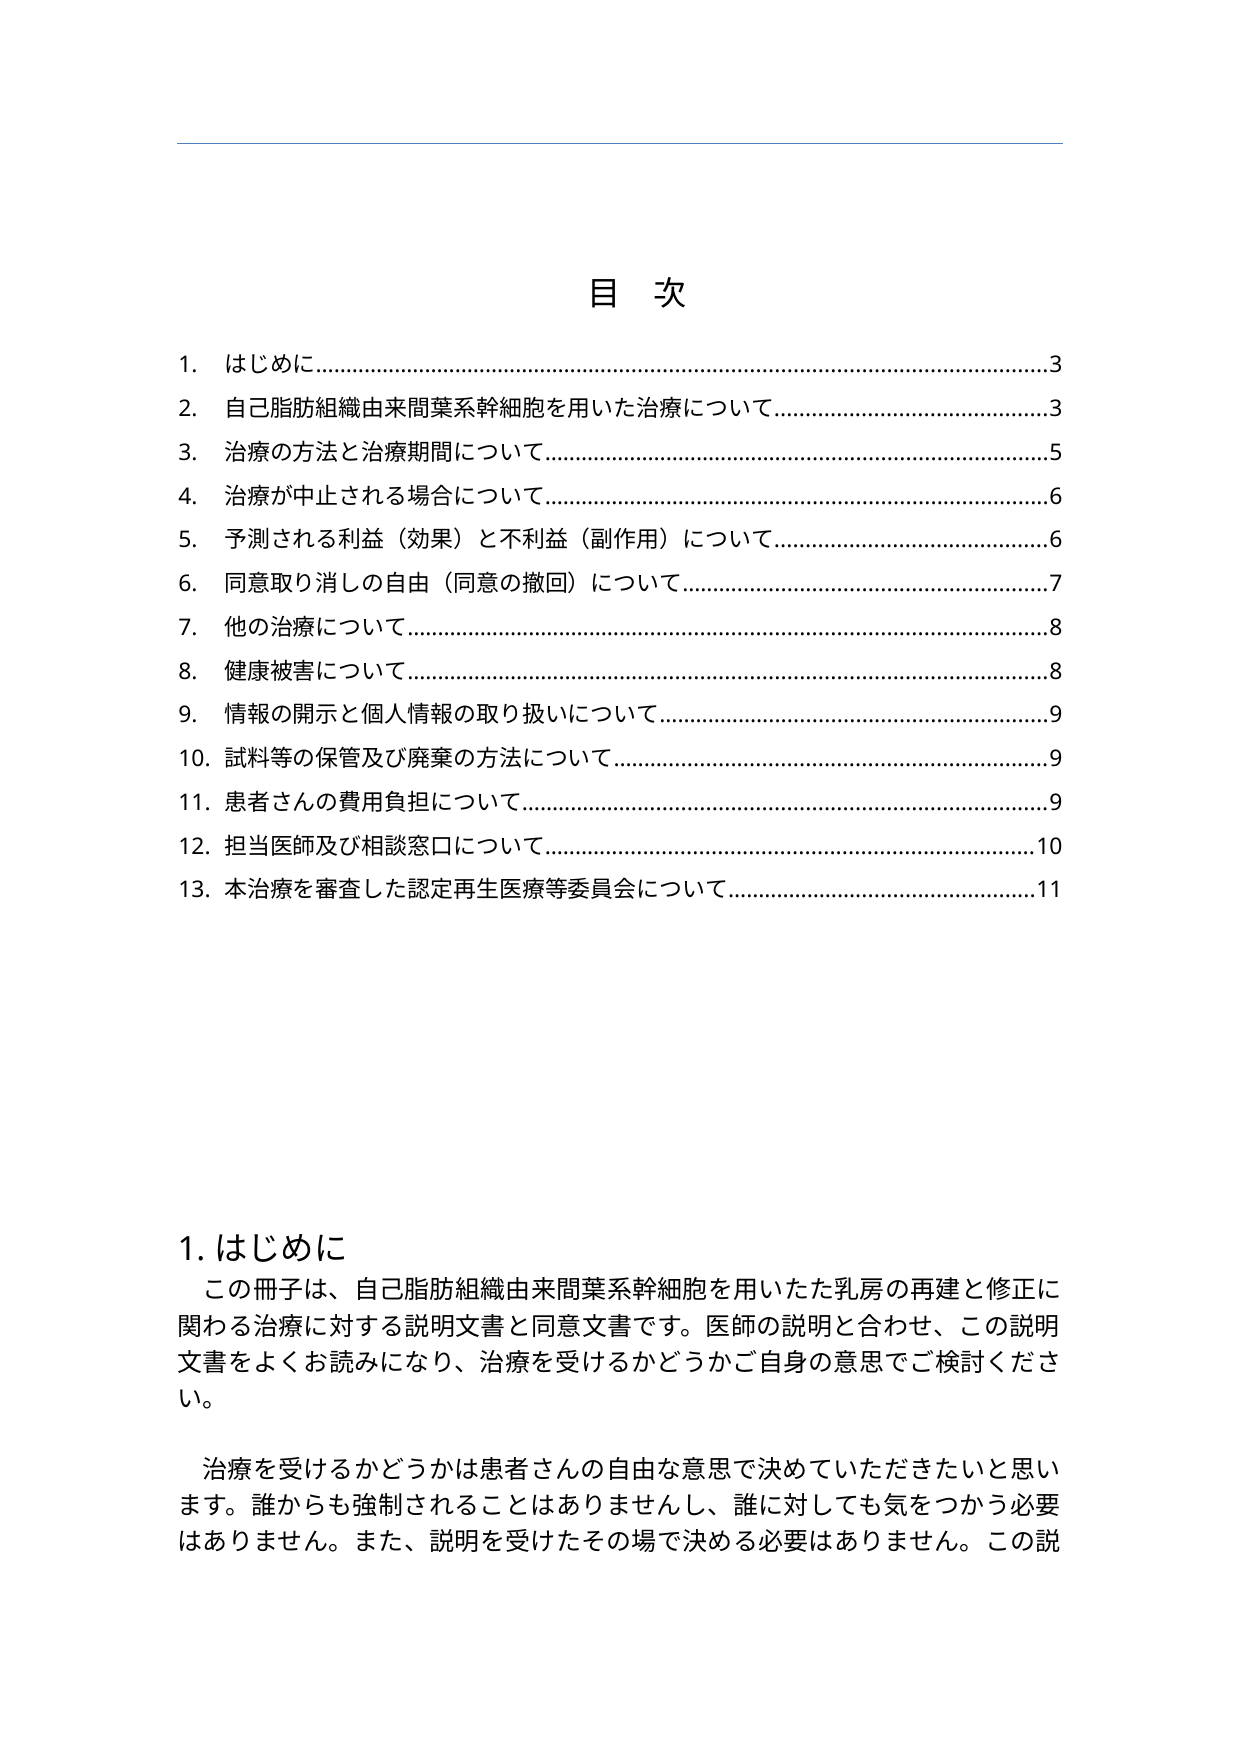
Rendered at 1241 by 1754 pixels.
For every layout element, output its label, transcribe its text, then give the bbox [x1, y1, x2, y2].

text 13. 本治療を審査した認定再生医療等委員会について 11 [177, 871, 1063, 904]
text 10. 試料等の保管及び廃棄の方法について 9 [177, 740, 1063, 773]
text 6. 同意取り消しの自由（同意の撤回）について 7 [177, 565, 1063, 598]
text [177, 1449, 1063, 1558]
text 5. 予測される利益（効果）と不利益（副作用）について 6 [177, 521, 1063, 554]
text 7. 他の治療について 8 [177, 609, 1063, 642]
text 1. はじめに [177, 1222, 1063, 1270]
text 8. 健康被害について 8 [177, 652, 1063, 686]
text 2. 自己脂肪組織由来間葉系幹細胞を用いた治療について 3 [177, 390, 1063, 423]
text 1. はじめに 3 [177, 346, 1063, 379]
text 11. 患者さんの費用負担について 9 [177, 784, 1063, 817]
text この冊子は、自己脂肪組織由来間葉系幹細胞を用いたた乳房の再建と修正に関わる治療に対する説明文書と同意文書です。医師の説明と合わせ、この説明文書をよくお読みになり、治療を受けるかどうかご自身の意思でご検討ください。 [177, 1270, 1063, 1415]
text 12. 担当医師及び相談窓口について 10 [177, 827, 1063, 861]
text 目 次 [177, 267, 1063, 315]
text 4. 治療が中止される場合について 6 [177, 477, 1063, 511]
text 3. 治療の方法と治療期間について 5 [177, 434, 1063, 467]
text 9. 情報の開示と個人情報の取り扱いについて 9 [177, 696, 1063, 729]
